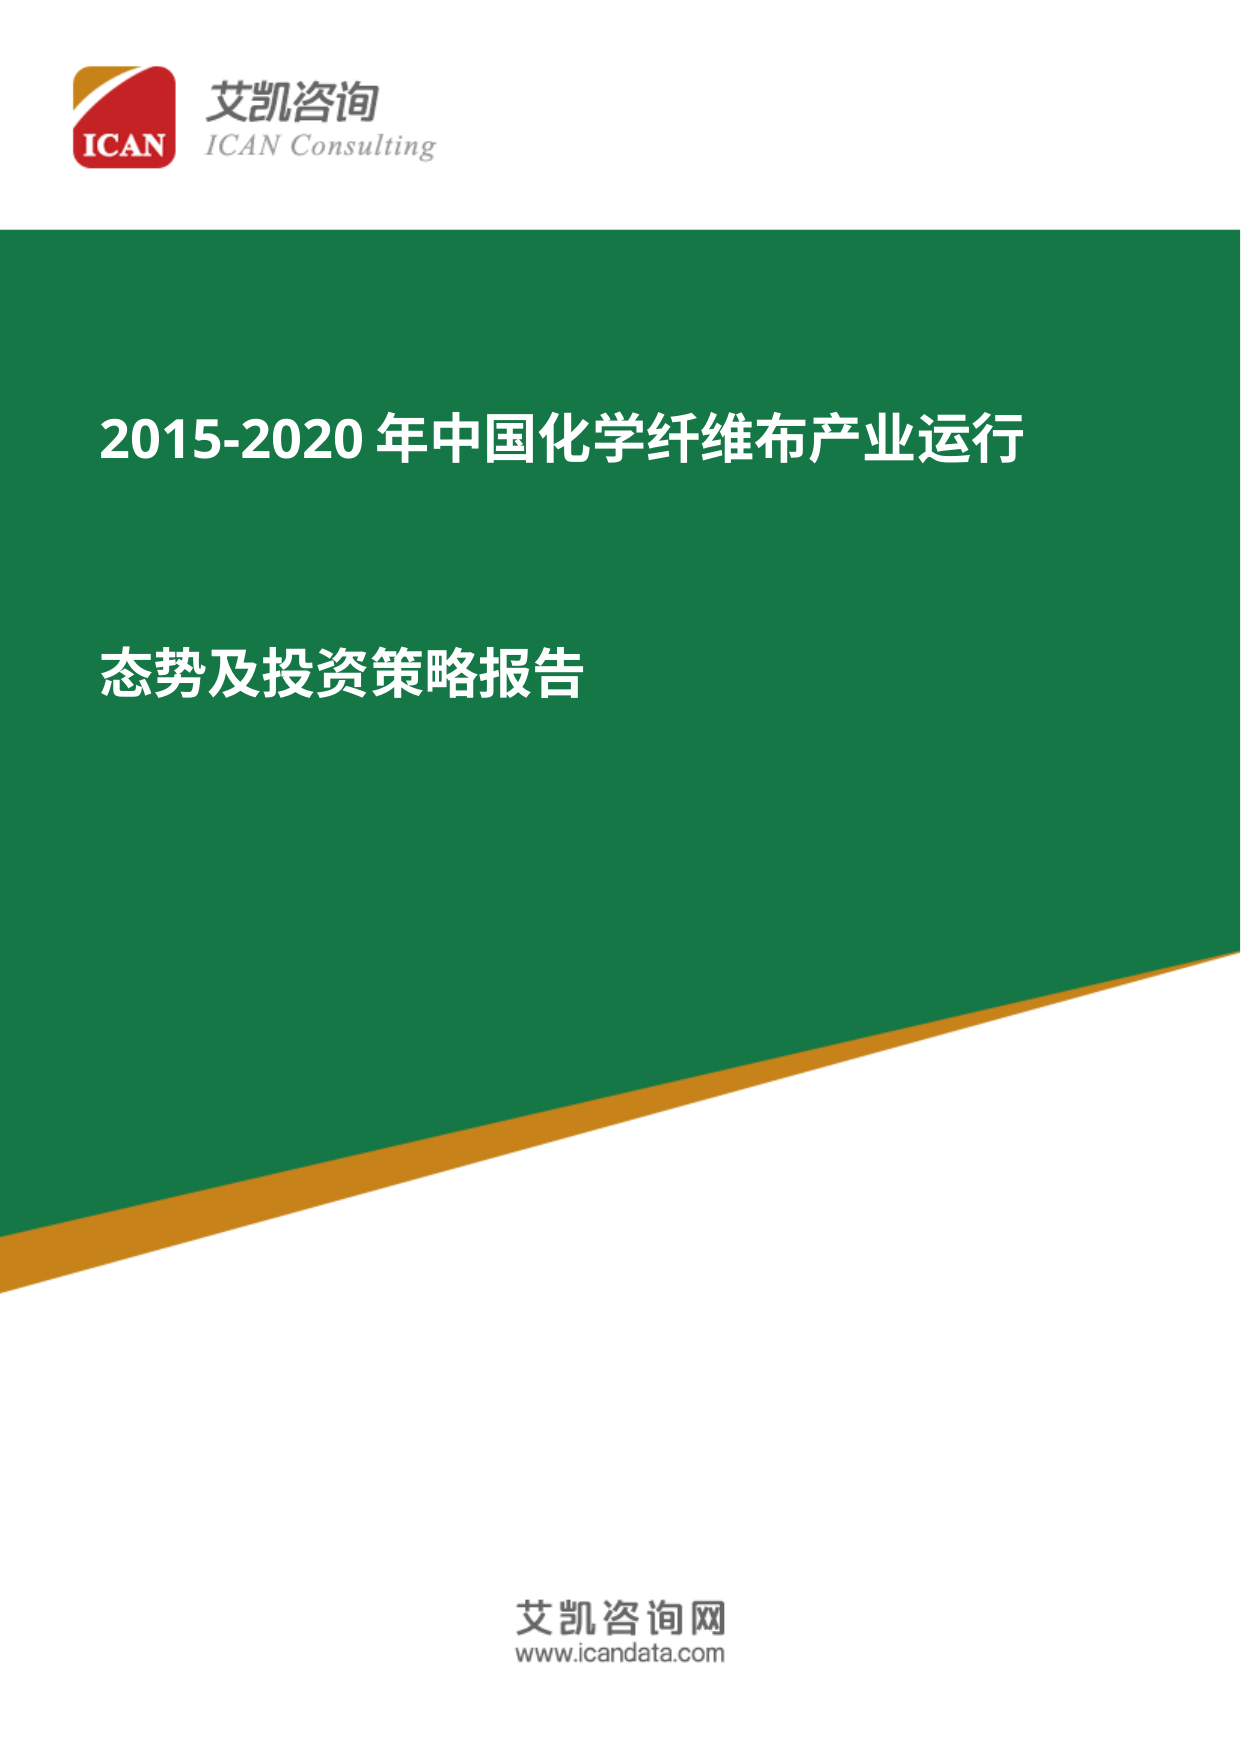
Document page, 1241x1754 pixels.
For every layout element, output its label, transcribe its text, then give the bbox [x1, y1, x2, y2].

subtitle 2015-2020年中国化学纤维布产业运行态势及投资策略报告 [99, 386, 1053, 718]
picture [0, 5, 1241, 1754]
